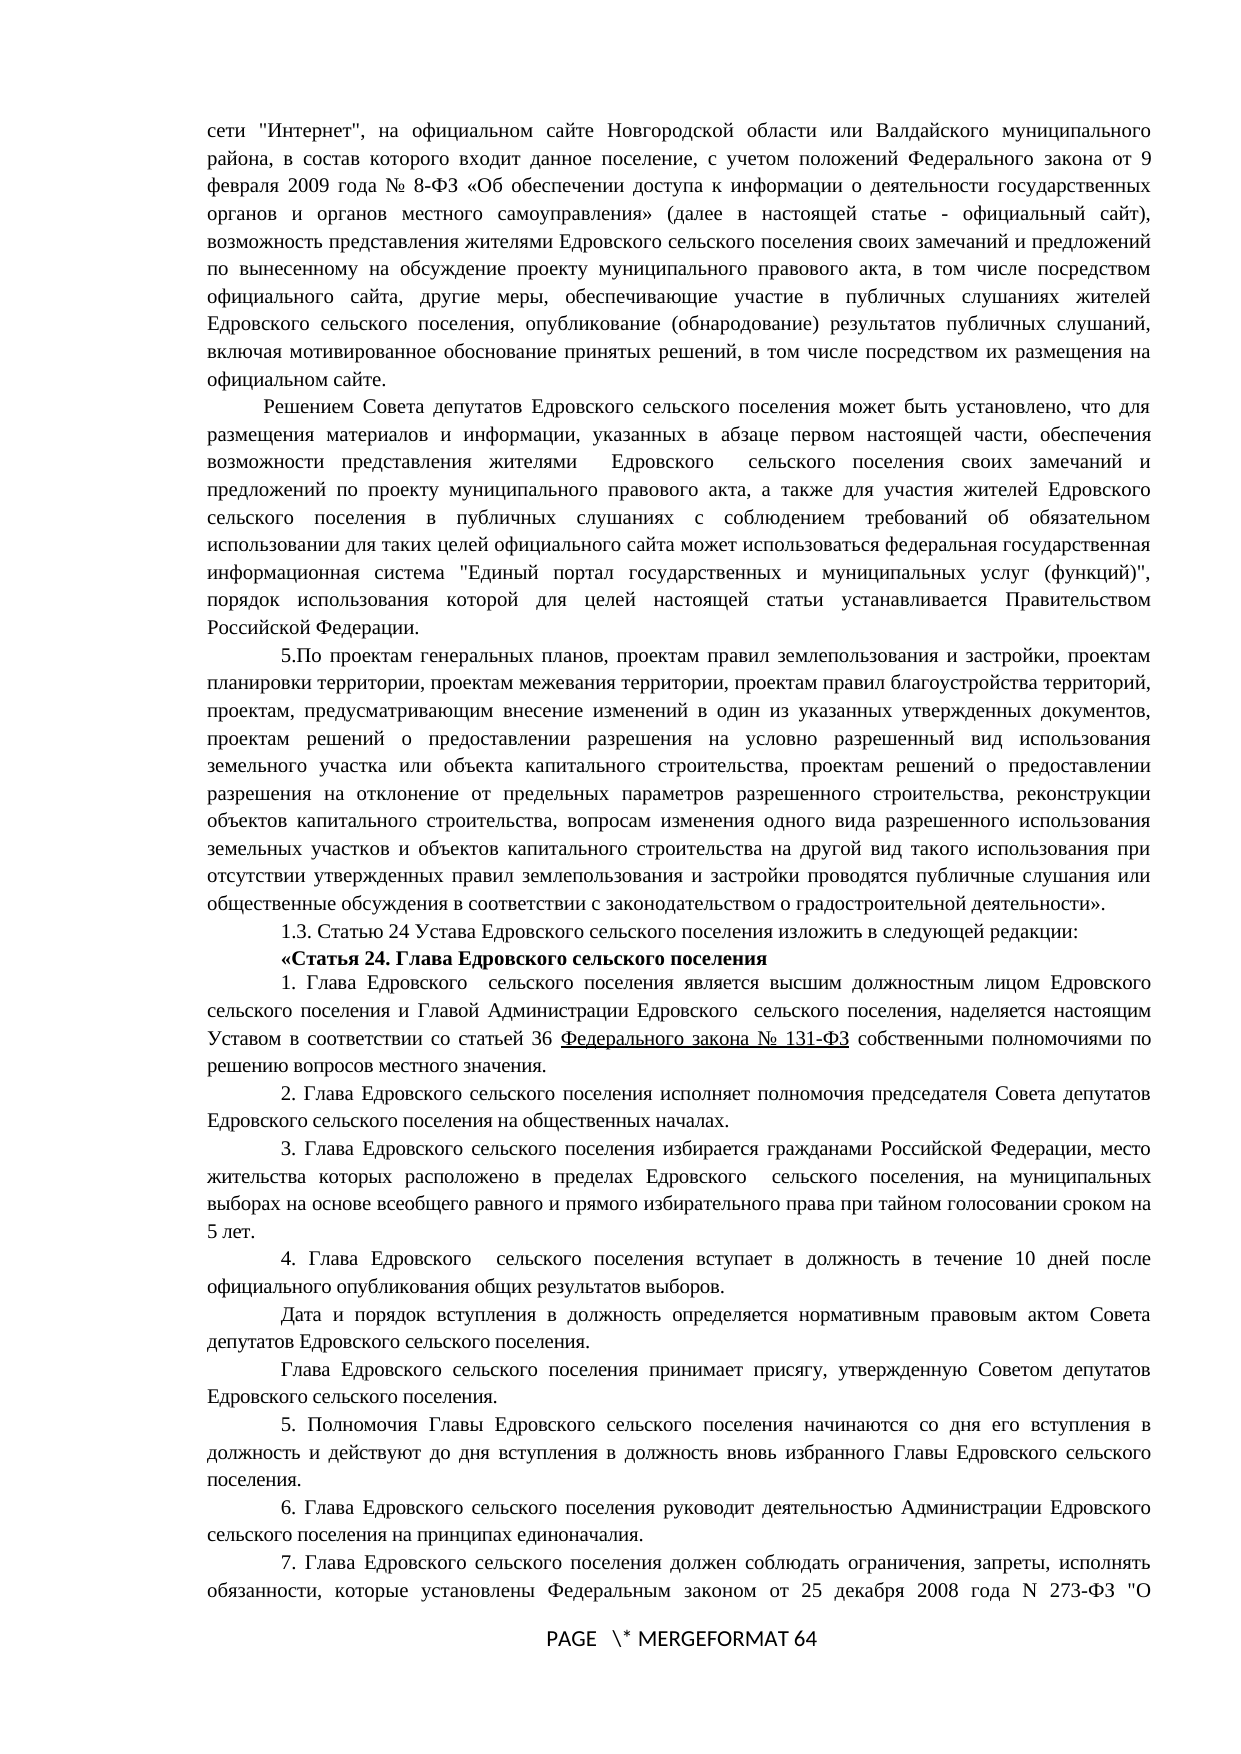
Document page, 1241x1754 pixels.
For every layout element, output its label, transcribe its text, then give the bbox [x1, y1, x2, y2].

text Решением Совета депутатов Едровского сельского поселения может быть установлено, что для размещения материалов и информации, указанных в абзаце первом настоящей части, обеспечения возможности представления жителями Едровского сельского поселения своих замечаний и предложений по проекту муниципального правового акта, а также для участия жителей Едровского сельского поселения в публичных слушаниях с соблюдением требований об обязательном использовании для таких целей официального сайта может использоваться федеральная государственная информационная система "Единый портал государственных и муниципальных услуг (функций)", порядок использования которой для целей настоящей статьи устанавливается Правительством Российской Федерации. [207, 394, 1152, 639]
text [207, 1550, 1152, 1602]
text 5.По проектам генеральных планов, проектам правил землепользования и застройки, проектам планировки территории, проектам межевания территории, проектам правил благоустройства территорий, проектам, предусматривающим внесение изменений в один из указанных утвержденных документов, проектам решений о предоставлении разрешения на условно разрешенный вид использования земельного участка или объекта капитального строительства, проектам решений о предоставлении разрешения на отклонение от предельных параметров разрешенного строительства, реконструкции объектов капитального строительства, вопросам изменения одного вида разрешенного использования земельных участков и объектов капитального строительства на другой вид такого использования при отсутствии утвержденных правил землепользования и застройки проводятся публичные слушания или общественные обсуждения в соответствии с законодательством о градостроительной деятельности». [207, 643, 1152, 915]
text Глава Едровского сельского поселения принимает присягу, утвержденную Советом депутатов Едровского сельского поселения. [207, 1357, 1152, 1408]
text «Статья 24. Глава Едровского сельского поселения [207, 946, 1152, 970]
text 3. Глава Едровского сельского поселения избирается гражданами Российской Федерации, место жительства которых расположено в пределах Едровского сельского поселения, на муниципальных выборах на основе всеобщего равного и прямого избирательного права при тайном голосовании сроком на 5 лет. [207, 1136, 1152, 1243]
text 4. Глава Едровского сельского поселения вступает в должность в течение 10 дней после официального опубликования общих результатов выборов. [207, 1246, 1152, 1298]
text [207, 118, 1152, 391]
text 6. Глава Едровского сельского поселения руководит деятельностью Администрации Едровского сельского поселения на принципах единоначалия. [207, 1495, 1152, 1546]
text 1. Глава Едровского сельского поселения является высшим должностным лицом Едровского сельского поселения и Главой Администрации Едровского сельского поселения, наделяется настоящим Уставом в соответствии со статьей 36 Федерального закона № 131-ФЗ собственными полномочиями по решению вопросов местного значения. [207, 970, 1152, 1077]
text 5. Полномочия Главы Едровского сельского поселения начинаются со дня его вступления в должность и действуют до дня вступления в должность вновь избранного Главы Едровского сельского поселения. [207, 1412, 1152, 1491]
text 1.3. Статью 24 Устава Едровского сельского поселения изложить в следующей редакции: [207, 919, 1152, 943]
text 2. Глава Едровского сельского поселения исполняет полномочия председателя Совета депутатов Едровского сельского поселения на общественных началах. [207, 1081, 1152, 1132]
text Дата и порядок вступления в должность определяется нормативным правовым актом Совета депутатов Едровского сельского поселения. [207, 1302, 1152, 1353]
